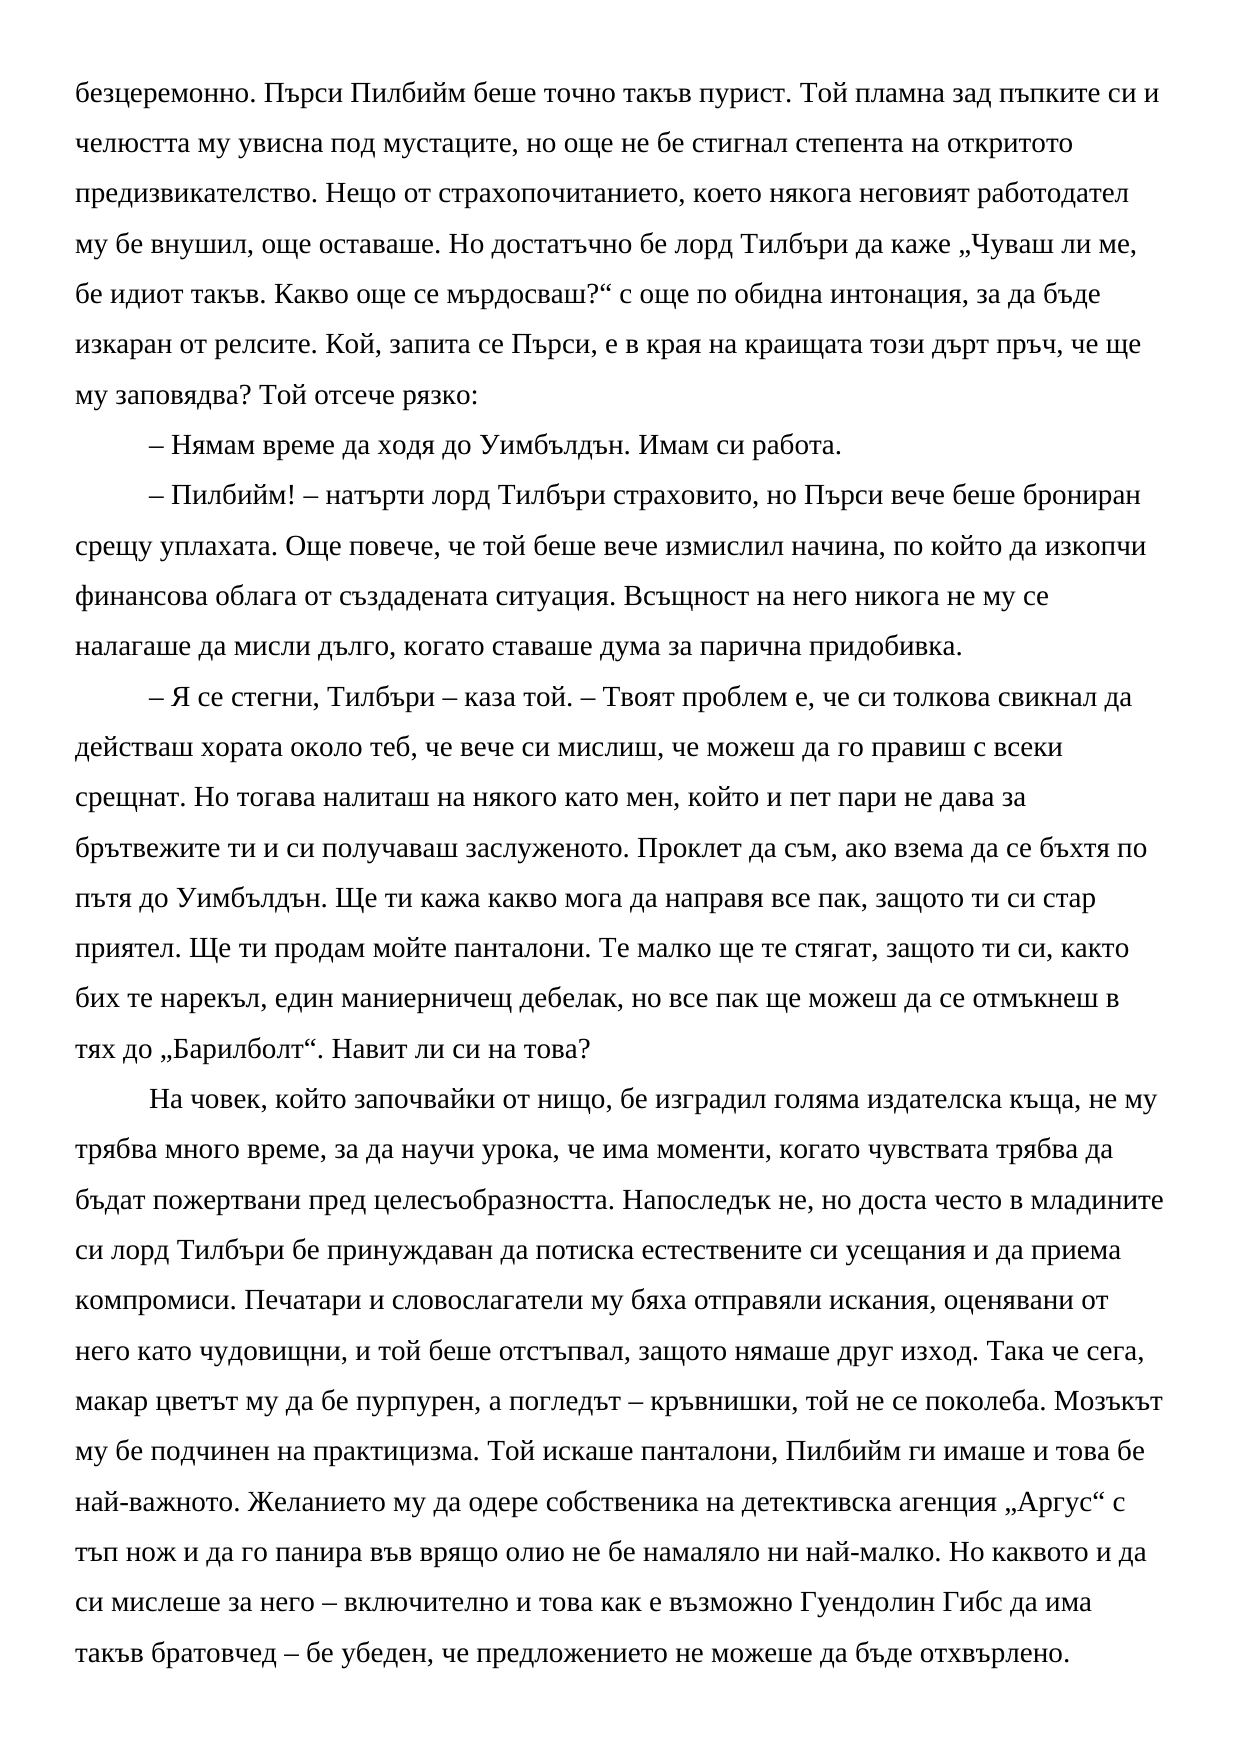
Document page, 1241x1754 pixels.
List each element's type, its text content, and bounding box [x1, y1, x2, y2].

text – Пилбийм! – натърти лорд Тилбъри страховито, но Пърси вече беше брониран срещу уплахата. Още повече, че той беше вече измислил начина, по който да изкопчи финансова облага от създадената ситуация. Всъщност на него никога не му се налагаше да мисли дълго, когато ставаше дума за парична придобивка. [75, 477, 1165, 662]
text На човек, който започвайки от нищо, бе изградил голяма издателска къща, не му трябва много време, за да научи урока, че има моменти, когато чувствата трябва да бъдат пожертвани пред целесъобразността. Напоследък не, но доста често в младините си лорд Тилбъри бе принуждаван да потиска естествените си усещания и да приема компромиси. Печатари и словослагатели му бяха отправяли искания, оценявани от него като чудовищни, и той беше отстъпвал, защото нямаше друг изход. Така че сега, макар цветът му да бе пурпурен, а погледът – кръвнишки, той не се поколеба. Мозъкът му бе подчинен на практицизма. Той искаше панталони, Пилбийм ги имаше и това бе най-важното. Желанието му да одере собственика на детективска агенция „Аргус“ с тъп нож и да го панира във врящо олио не бе намаляло ни най-малко. Но каквото и да си мислеше за него – включително и това как е възможно Гуендолин Гибс да има такъв братовчед – бе убеден, че предложението не можеше да бъде отхвърлено. [75, 1081, 1165, 1668]
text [75, 75, 1165, 410]
text – Нямам време да ходя до Уимбълдън. Имам си работа. [75, 427, 1165, 461]
text – Я се стегни, Тилбъри – каза той. – Твоят проблем е, че си толкова свикнал да действаш хората около теб, че вече си мислиш, че можеш да го правиш с всеки срещнат. Но тогава налиташ на някого като мен, който и пет пари не дава за брътвежите ти и си получаваш заслуженото. Проклет да съм, ако взема да се бъхтя по пътя до Уимбълдън. Ще ти кажа какво мога да направя все пак, защото ти си стар приятел. Ще ти продам мойте панталони. Те малко ще те стягат, защото ти си, както бих те нарекъл, един маниерничещ дебелак, но все пак ще можеш да се отмъкнеш в тях до „Барилболт“. Навит ли си на това? [75, 679, 1165, 1064]
